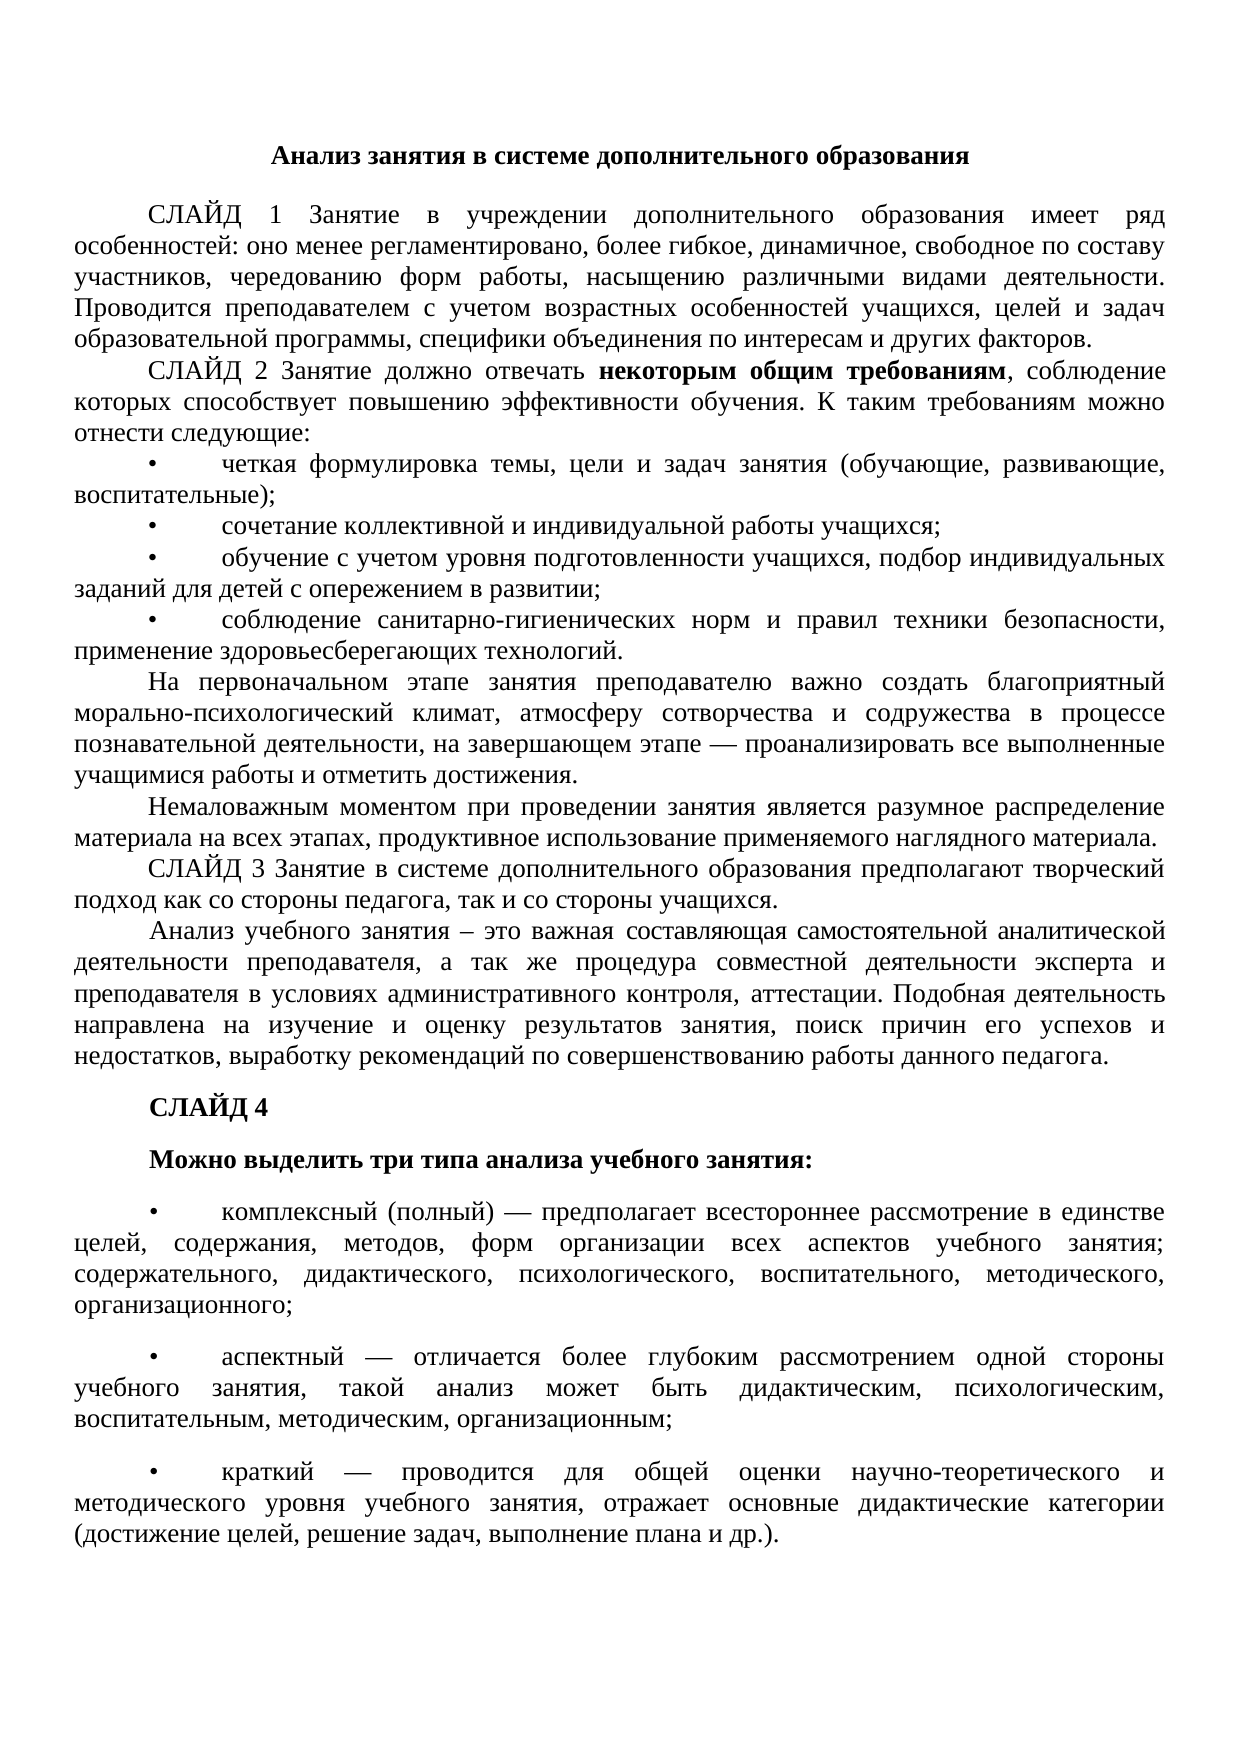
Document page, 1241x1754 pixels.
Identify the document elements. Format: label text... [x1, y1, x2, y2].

text • обучение с учетом уровня подготовленности учащихся, подбор индивидуальных заданий для детей с опережением в развитии; [74, 541, 1166, 603]
text • сочетание коллективной и индивидуальной работы учащихся; [74, 509, 1166, 541]
text Можно выделить три типа анализа учебного занятия: [74, 1143, 1166, 1174]
text СЛАЙД 2 Занятие должно отвечать некоторым общим требованиям, соблюдение которых способствует повышению эффективности обучения. К таким требованиям можно отнести следующие: [74, 354, 1166, 447]
text На первоначальном этапе занятия преподавателю важно создать благоприятный морально-психологический климат, атмосферу сотворчества и содружества в процессе познавательной деятельности, на завершающем этапе — проанализировать все выполненные учащимися работы и отметить достижения. [74, 665, 1166, 790]
text • краткий — проводится для общей оценки научно-теоретического и методического уровня учебного занятия, отражает основные дидактические категории (достижение целей, решение задач, выполнение плана и др.). [74, 1454, 1166, 1548]
text • соблюдение санитарно-гигиенических норм и правил техники безопасности, применение здоровьесберегающих технологий. [74, 603, 1166, 665]
text • комплексный (полный) — предполагает всестороннее рассмотрение в единстве целей, содержания, методов, форм организации всех аспектов учебного занятия; содержательного, дидактического, психологического, воспитательного, методического, организационного; [74, 1195, 1166, 1319]
text Немаловажным моментом при проведении занятия является разумное распределение материала на всех этапах, продуктивное использование применяемого наглядного материала. [74, 790, 1166, 852]
text СЛАЙД 1 Занятие в учреждении дополнительного образования имеет ряд особенностей: оно менее регламентировано, более гибкое, динамичное, свободное по составу участников, чередованию форм работы, насыщению различными видами деятельности. Проводится преподавателем с учетом возрастных особенностей учащихся, целей и задач образовательной программы, специфики объединения по интересам и других факторов. [74, 198, 1166, 354]
text • четкая формулировка темы, цели и задач занятия (обучающие, развивающие, воспитательные); [74, 447, 1166, 509]
text СЛАЙД 4 [74, 1091, 1166, 1122]
subtitle Анализ занятия в системе дополнительного образования [74, 139, 1166, 170]
text СЛАЙД 3 Занятие в системе дополнительного образования предполагают творческий подход как со стороны педагога, так и со стороны учащихся. [74, 852, 1166, 914]
text Анализ учебного занятия – это важная составляющая самостоятельной аналитической деятельности преподавателя, а так же процедура совместной деятельности эксперта и преподавателя в условиях административного контроля, аттестации. Подобная деятельность направлена на изучение и оценку результатов занятия, поиск причин его успехов и недостатков, выработку рекомендаций по совершенствованию работы данного педагога. [74, 914, 1166, 1070]
text • аспектный — отличается более глубоким рассмотрением одной стороны учебного занятия, такой анализ может быть дидактическим, психологическим, воспитательным, методическим, организационным; [74, 1340, 1166, 1434]
